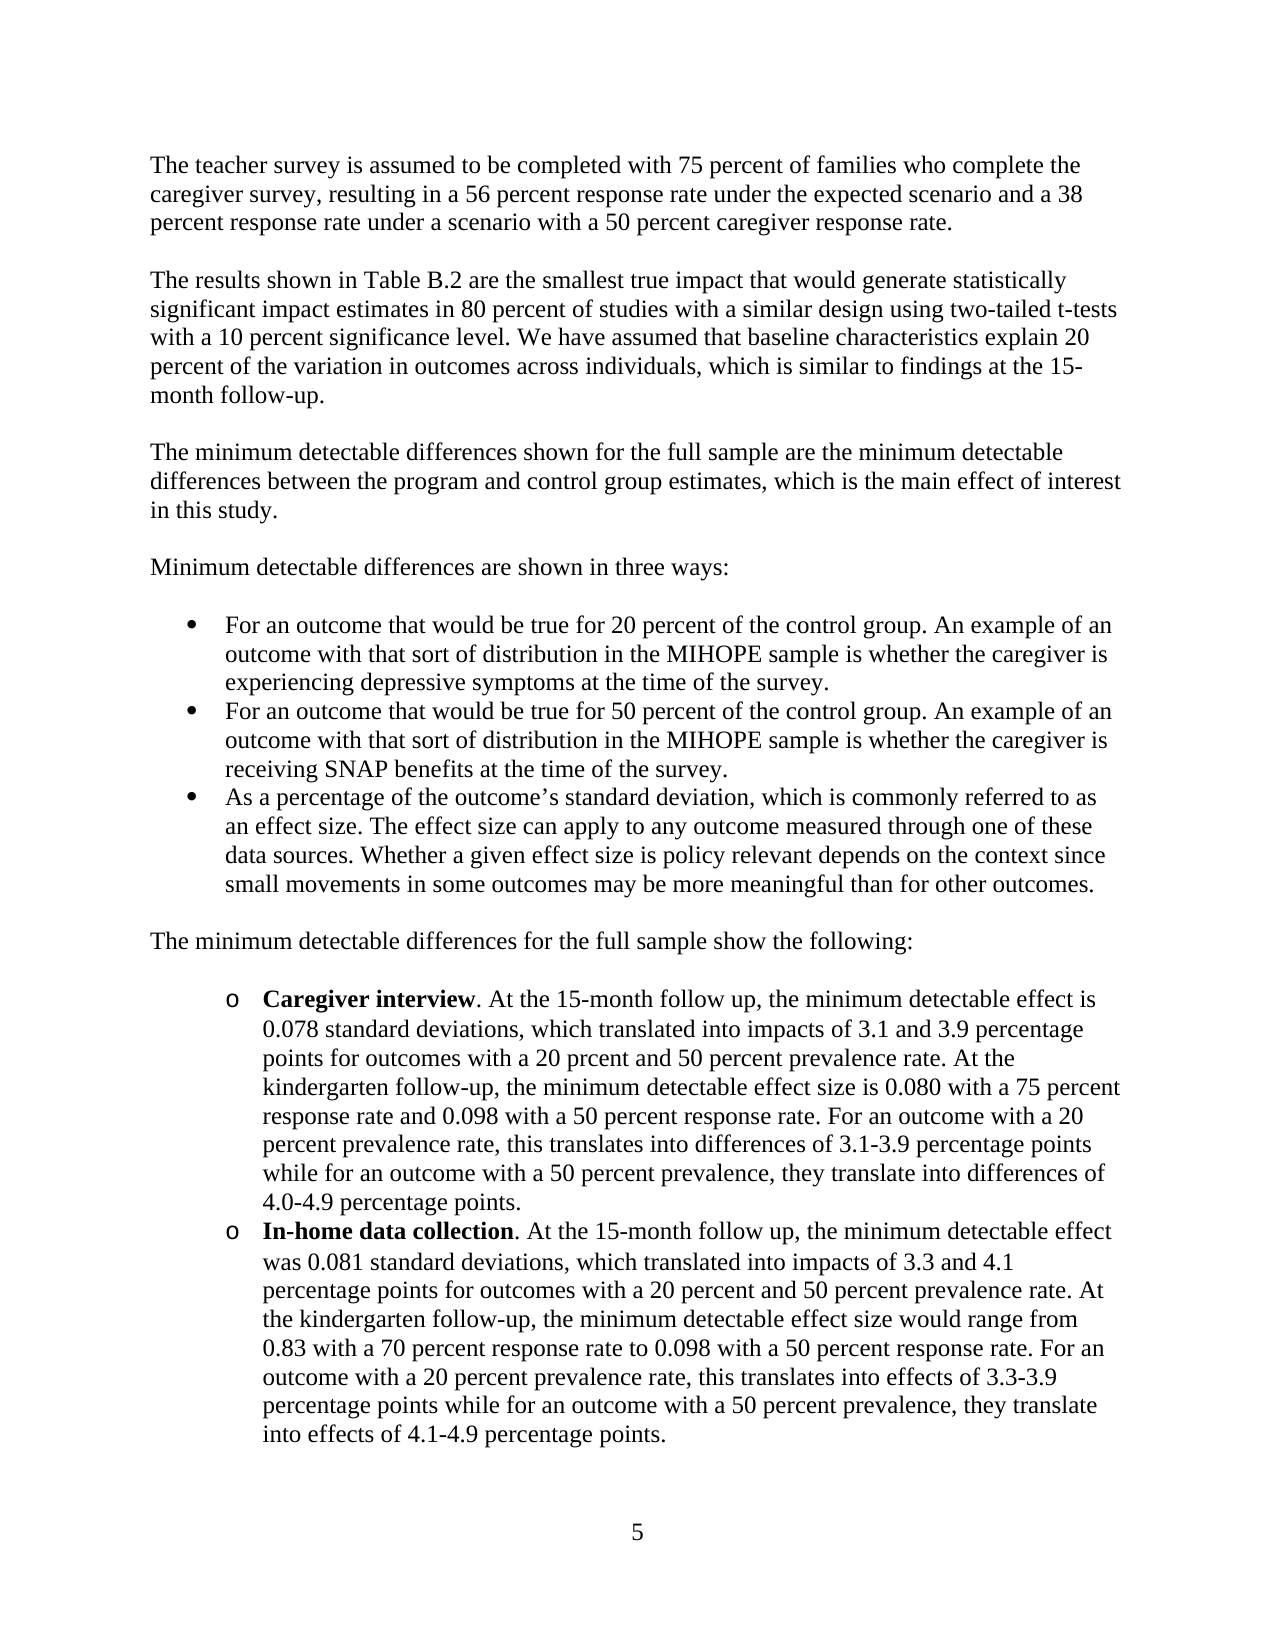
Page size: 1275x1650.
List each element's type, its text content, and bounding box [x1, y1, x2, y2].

list For an outcome that would be true for 50 percent of the control group. An example of an outcome with that sort of distribution in the MIHOPE sample is whether the caregiver is receiving SNAP benefits at the time of the survey. [187, 696, 1125, 782]
text The teacher survey is assumed to be completed with 75 percent of families who complete the caregiver survey, resulting in a 56 percent response rate under the expected scenario and a 38 percent response rate under a scenario with a 50 percent caregiver response rate. [150, 150, 1125, 236]
text The minimum detectable differences for the full sample show the following: [150, 926, 1125, 955]
text The results shown in Table B.2 are the smallest true impact that would generate statistically significant impact estimates in 80 percent of studies with a similar design using two-tailed t-tests with a 10 percent significance level. We have assumed that baseline characteristics explain 20 percent of the variation in outcomes across individuals, which is similar to findings at the 15-month follow-up. [150, 265, 1125, 409]
list In-home data collection. At the 15-month follow up, the minimum detectable effect was 0.081 standard deviations, which translated into impacts of 3.3 and 4.1 percentage points for outcomes with a 20 percent and 50 percent prevalence rate. At the kindergarten follow-up, the minimum detectable effect size would range from 0.83 with a 70 percent response rate to 0.098 with a 50 percent response rate. For an outcome with a 20 percent prevalence rate, this translates into effects of 3.3-3.9 percentage points while for an outcome with a 50 percent prevalence, they translate into effects of 4.1-4.9 percentage points. [225, 1216, 1125, 1448]
text Minimum detectable differences are shown in three ways: [150, 552, 1125, 581]
list As a percentage of the outcome’s standard deviation, which is commonly referred to as an effect size. The effect size can apply to any outcome measured through one of these data sources. Whether a given effect size is policy relevant depends on the context since small movements in some outcomes may be more meaningful than for other outcomes. [187, 782, 1125, 897]
text The minimum detectable differences shown for the full sample are the minimum detectable differences between the program and control group estimates, which is the main effect of interest in this study. [150, 437, 1125, 524]
list For an outcome that would be true for 20 percent of the control group. An example of an outcome with that sort of distribution in the MIHOPE sample is whether the caregiver is experiencing depressive symptoms at the time of the survey. [187, 610, 1125, 696]
list Caregiver interview. At the 15-month follow up, the minimum detectable effect is 0.078 standard deviations, which translated into impacts of 3.1 and 3.9 percentage points for outcomes with a 20 prcent and 50 percent prevalence rate. At the kindergarten follow-up, the minimum detectable effect size is 0.080 with a 75 percent response rate and 0.098 with a 50 percent response rate. For an outcome with a 20 percent prevalence rate, this translates into differences of 3.1-3.9 percentage points while for an outcome with a 50 percent prevalence, they translate into differences of 4.0-4.9 percentage points. [225, 984, 1125, 1216]
